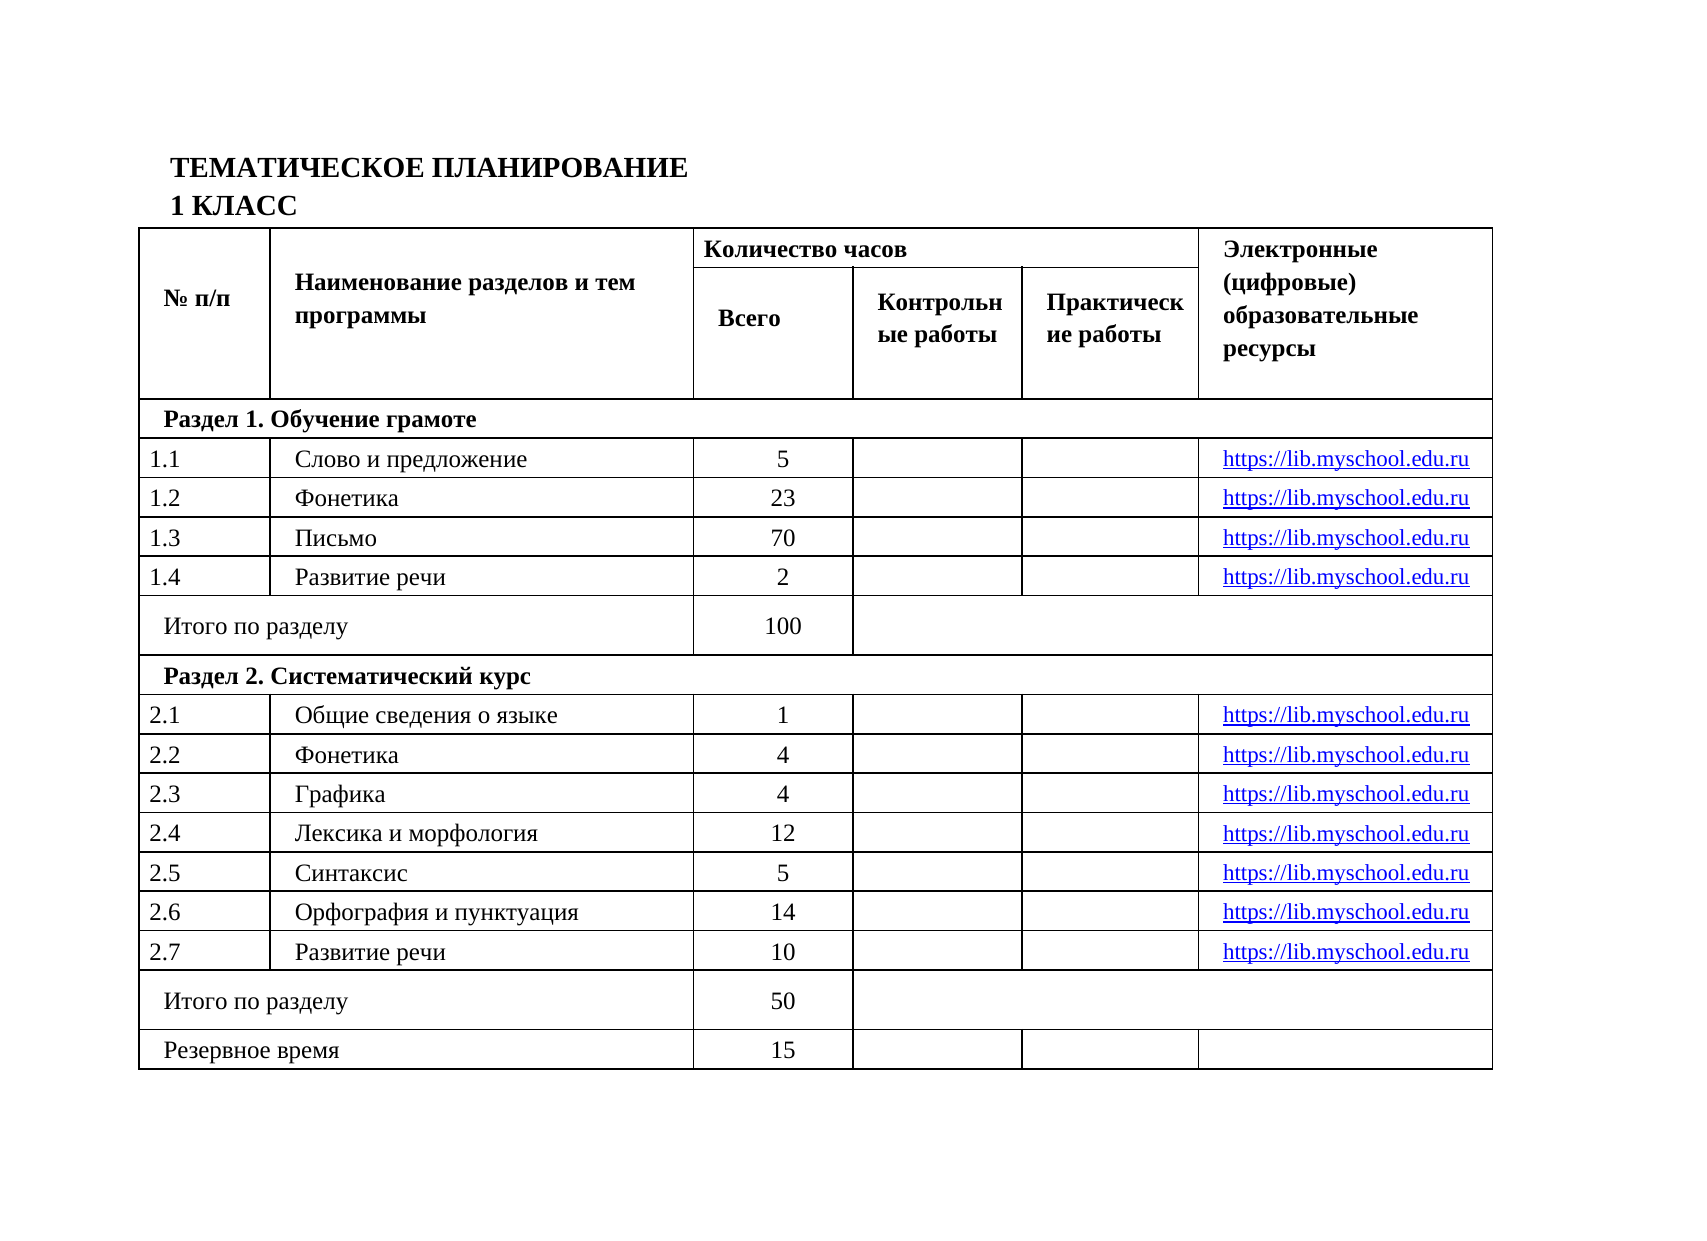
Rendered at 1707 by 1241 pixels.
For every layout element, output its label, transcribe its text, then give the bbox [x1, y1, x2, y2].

table_cell Раздел 2. Систематический курс [140, 656, 1492, 693]
table_cell Итого по разделу [140, 971, 693, 1029]
table_cell Графика [271, 774, 693, 812]
table_cell [854, 596, 1492, 654]
table_cell 1.3 [140, 518, 269, 555]
table_cell Резервное время [140, 1030, 693, 1068]
table_cell Контрольные работы [854, 268, 1021, 398]
table_cell [1023, 735, 1198, 772]
table_cell [1023, 478, 1198, 516]
table_cell https://lib.myschool.edu.ru [1199, 518, 1492, 555]
table_cell 1.4 [140, 557, 269, 595]
table_cell 2.4 [140, 813, 269, 851]
table_cell [1023, 853, 1198, 890]
table_cell [1023, 557, 1198, 595]
table_cell 2.6 [140, 892, 269, 930]
table_header Электронные (цифровые) образовательные ресурсы [1199, 229, 1492, 398]
table_cell [854, 853, 1021, 890]
table_cell [854, 971, 1492, 1029]
table_header Наименование разделов и тем программы [271, 229, 693, 398]
table_cell Орфография и пунктуация [271, 892, 693, 930]
table_cell [1023, 813, 1198, 851]
table_cell [1023, 892, 1198, 930]
table_cell [854, 478, 1021, 516]
table_cell [854, 557, 1021, 595]
table_cell Лексика и морфология [271, 813, 693, 851]
table_cell Всего [694, 268, 852, 398]
table_cell Фонетика [271, 478, 693, 516]
table_cell 2 [694, 557, 852, 595]
table_cell Письмо [271, 518, 693, 555]
table_cell [1023, 931, 1198, 969]
table_cell 1.1 [140, 439, 269, 477]
table_header № п/п [140, 229, 269, 398]
table_cell 1.2 [140, 478, 269, 516]
table_cell [854, 735, 1021, 772]
table_cell [854, 774, 1021, 812]
table_cell Практические работы [1023, 268, 1198, 398]
table_cell https://lib.myschool.edu.ru [1199, 853, 1492, 890]
table_cell 2.2 [140, 735, 269, 772]
table_cell [854, 813, 1021, 851]
table_cell 12 [694, 813, 852, 851]
table_cell Слово и предложение [271, 439, 693, 477]
table_cell [854, 931, 1021, 969]
text 1 КЛАСС [162, 188, 1557, 222]
table_cell [1023, 518, 1198, 555]
table_cell [1023, 774, 1198, 812]
table_cell https://lib.myschool.edu.ru [1199, 892, 1492, 930]
table_cell [854, 439, 1021, 477]
table_cell Фонетика [271, 735, 693, 772]
table_cell 2.1 [140, 695, 269, 733]
table_cell https://lib.myschool.edu.ru [1199, 813, 1492, 851]
table_cell 70 [694, 518, 852, 555]
table_cell 50 [694, 971, 852, 1029]
table_cell [1199, 1030, 1492, 1068]
text ТЕМАТИЧЕСКОЕ ПЛАНИРОВАНИЕ [162, 150, 1557, 183]
table_cell 15 [694, 1030, 852, 1068]
table_cell Развитие речи [271, 931, 693, 969]
table_cell 2.5 [140, 853, 269, 890]
table_cell 1 [694, 695, 852, 733]
table_cell https://lib.myschool.edu.ru [1199, 478, 1492, 516]
table_cell https://lib.myschool.edu.ru [1199, 439, 1492, 477]
table_cell https://lib.myschool.edu.ru [1199, 774, 1492, 812]
table_cell [1023, 695, 1198, 733]
table_cell https://lib.myschool.edu.ru [1199, 695, 1492, 733]
table_cell 10 [694, 931, 852, 969]
table_cell https://lib.myschool.edu.ru [1199, 931, 1492, 969]
table_cell Развитие речи [271, 557, 693, 595]
table_cell https://lib.myschool.edu.ru [1199, 735, 1492, 772]
table_cell 2.7 [140, 931, 269, 969]
table_cell 14 [694, 892, 852, 930]
table_cell 4 [694, 774, 852, 812]
table_cell [854, 1030, 1021, 1068]
table_cell [854, 892, 1021, 930]
table_cell 2.3 [140, 774, 269, 812]
table_cell Общие сведения о языке [271, 695, 693, 733]
table_cell https://lib.myschool.edu.ru [1199, 557, 1492, 595]
table_cell Раздел 1. Обучение грамоте [140, 400, 1492, 437]
table_cell [854, 518, 1021, 555]
table_cell [1023, 439, 1198, 477]
table_cell [1023, 1030, 1198, 1068]
table_cell 23 [694, 478, 852, 516]
table_cell 5 [694, 853, 852, 890]
table_cell [854, 695, 1021, 733]
table_cell 100 [694, 596, 852, 654]
table_cell 5 [694, 439, 852, 477]
table_cell Итого по разделу [140, 596, 693, 654]
table_cell 4 [694, 735, 852, 772]
table_cell Синтаксис [271, 853, 693, 890]
table_header Количество часов [694, 229, 1198, 266]
